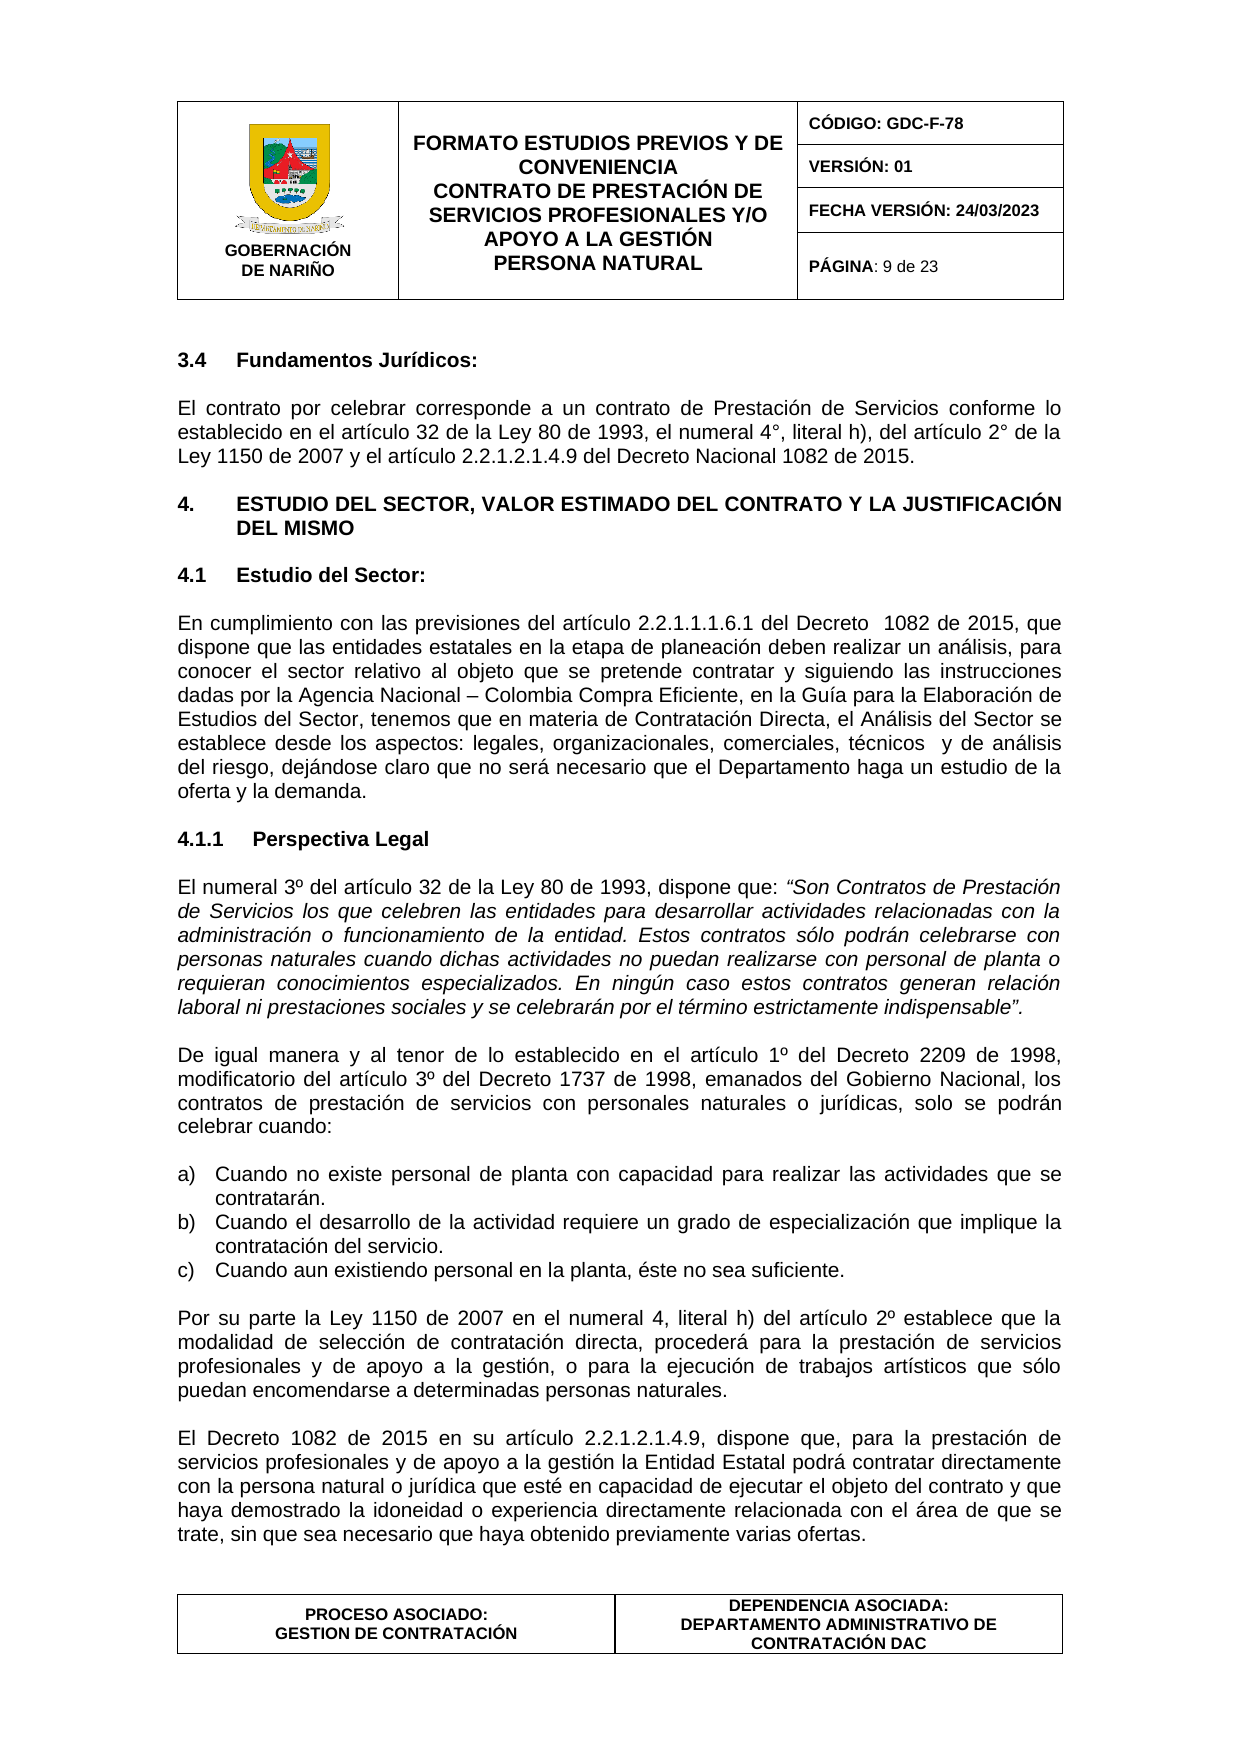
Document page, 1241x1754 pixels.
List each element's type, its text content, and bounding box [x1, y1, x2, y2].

list Cuando no existe personal de planta con capacidad para realizar las actividades que se contratarán. [177, 1162, 1063, 1210]
text De igual manera y al tenor de lo establecido en el artículo 1º del Decreto 2209 de 1998, modificatorio del artículo 3º del Decreto 1737 de 1998, emanados del Gobierno Nacional, los contratos de prestación de servicios con personales naturales o jurídicas, solo se podrán celebrar cuando: [177, 1042, 1063, 1138]
text El Decreto 1082 de 2015 en su artículo 2.2.1.2.1.4.9, dispone que, para la prestación de servicios profesionales y de apoyo a la gestión la Entidad Estatal podrá contratar directamente con la persona natural o jurídica que esté en capacidad de ejecutar el objeto del contrato y que haya demostrado la idoneidad o experiencia directamente relacionada con el área de que se trate, sin que sea necesario que haya obtenido previamente varias ofertas. [177, 1426, 1063, 1546]
text En cumplimiento con las previsiones del artículo 2.2.1.1.1.6.1 del Decreto 1082 de 2015, que dispone que las entidades estatales en la etapa de planeación deben realizar un análisis, para conocer el sector relativo al objeto que se pretende contratar y siguiendo las instrucciones dadas por la Agencia Nacional – Colombia Compra Eficiente, en la Guía para la Elaboración de Estudios del Sector, tenemos que en materia de Contratación Directa, el Análisis del Sector se establece desde los aspectos: legales, organizacionales, comerciales, técnicos y de análisis del riesgo, dejándose claro que no será necesario que el Departamento haga un estudio de la oferta y la demanda. [177, 611, 1063, 803]
list Fundamentos Jurídicos: [177, 348, 1063, 372]
list Perspectiva Legal [177, 827, 1063, 851]
picture [234, 123, 345, 234]
text Por su parte la Ley 1150 de 2007 en el numeral 4, literal h) del artículo 2º establece que la modalidad de selección de contratación directa, procederá para la prestación de servicios profesionales y de apoyo a la gestión, o para la ejecución de trabajos artísticos que sólo puedan encomendarse a determinadas personas naturales. [177, 1306, 1063, 1402]
list Cuando aun existiendo personal en la planta, éste no sea suficiente. [177, 1258, 1063, 1282]
text El contrato por celebrar corresponde a un contrato de Prestación de Servicios conforme lo establecido en el artículo 32 de la Ley 80 de 1993, el numeral 4°, literal h), del artículo 2° de la Ley 1150 de 2007 y el artículo 2.2.1.2.1.4.9 del Decreto Nacional 1082 de 2015. [177, 396, 1063, 467]
list ESTUDIO DEL SECTOR, VALOR ESTIMADO DEL CONTRATO Y LA JUSTIFICACIÓN DEL MISMO [177, 491, 1063, 539]
list Cuando el desarrollo de la actividad requiere un grado de especialización que implique la contratación del servicio. [177, 1210, 1063, 1258]
list Estudio del Sector: [177, 563, 1063, 587]
text El numeral 3º del artículo 32 de la Ley 80 de 1993, dispone que: “Son Contratos de Prestación de Servicios los que celebren las entidades para desarrollar actividades relacionadas con la administración o funcionamiento de la entidad. Estos contratos sólo podrán celebrarse con personas naturales cuando dichas actividades no puedan realizarse con personal de planta o requieran conocimientos especializados. En ningún caso estos contratos generan relación laboral ni prestaciones sociales y se celebrarán por el término estrictamente indispensable”. [177, 875, 1063, 1018]
